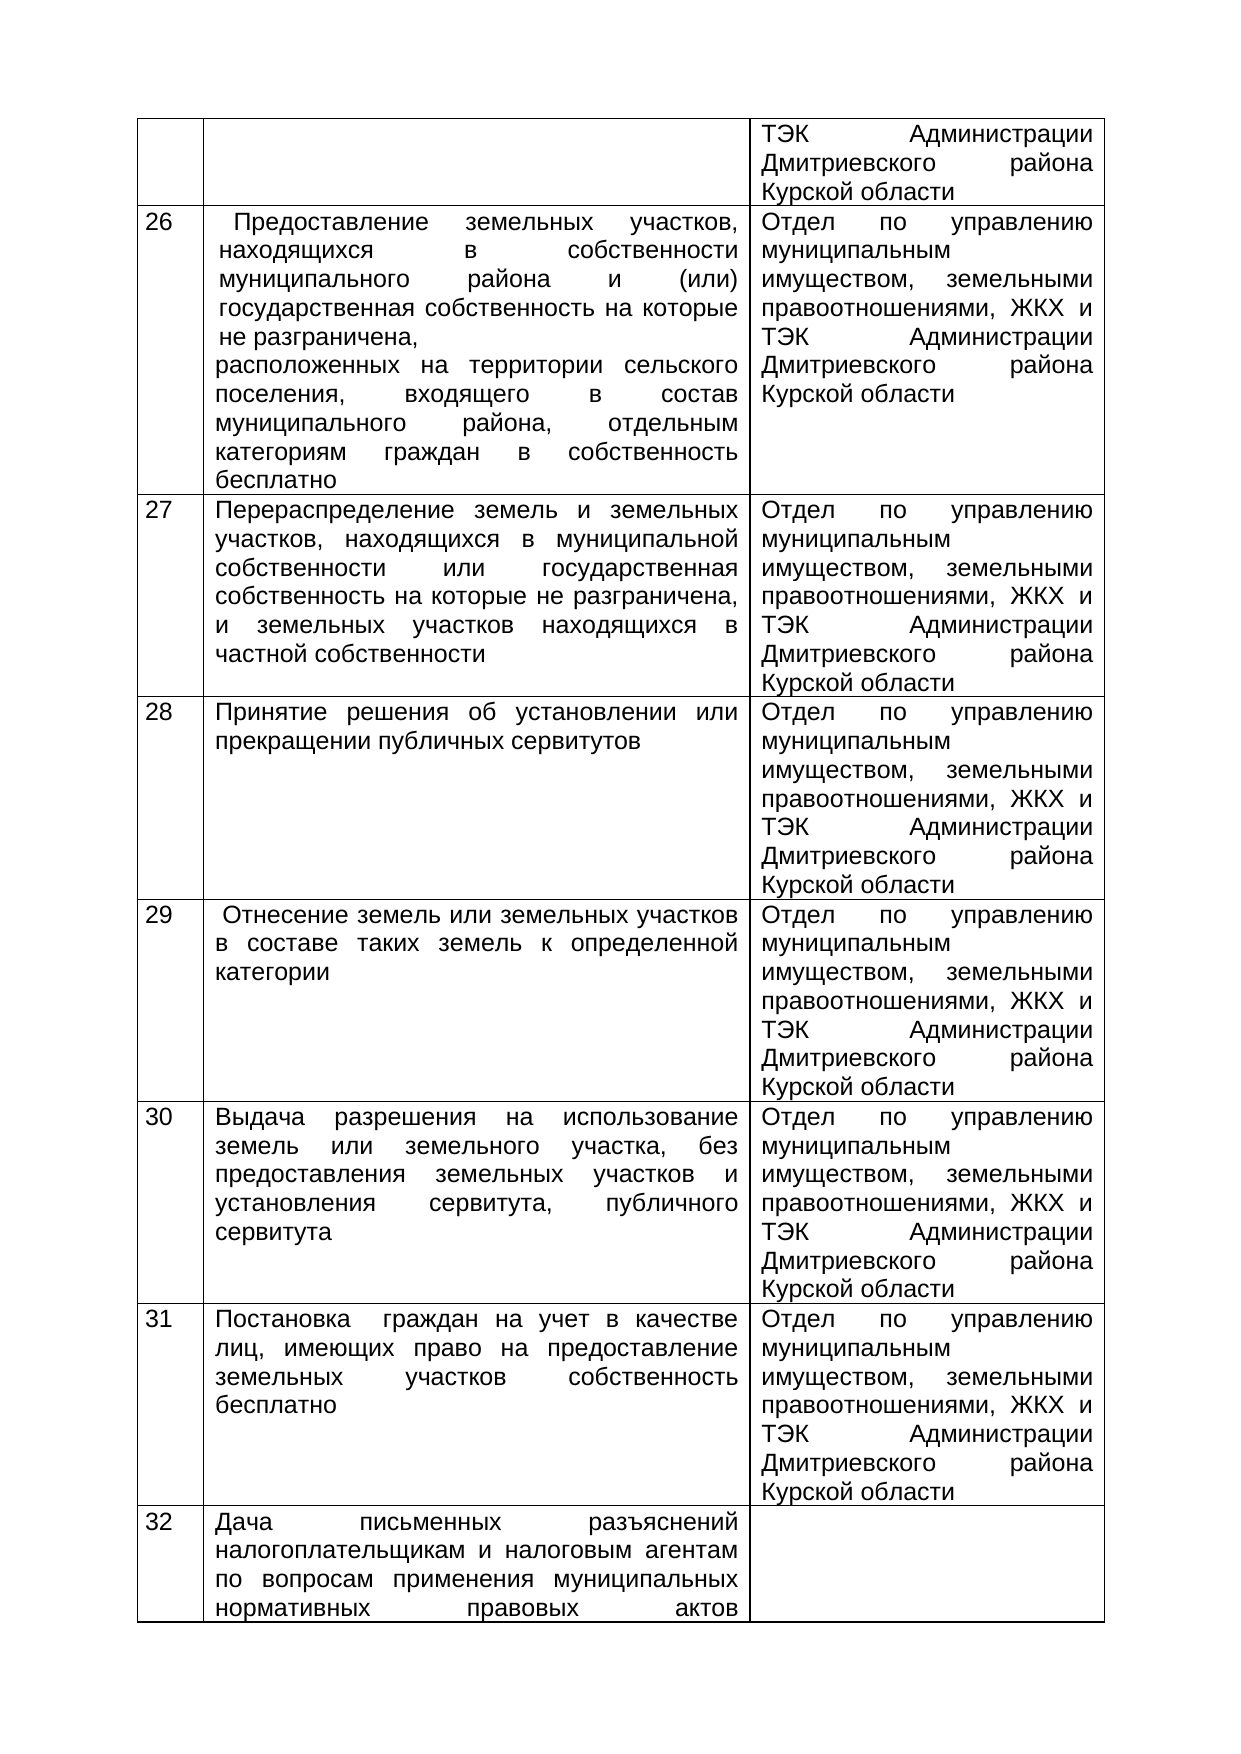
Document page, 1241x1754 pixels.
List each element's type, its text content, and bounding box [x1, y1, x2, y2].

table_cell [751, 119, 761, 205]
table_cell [204, 1506, 749, 1621]
table_cell 27 [138, 495, 203, 696]
table_cell 31 [138, 1304, 203, 1505]
table_cell Перераспределение земель и земельных участков, находящихся в муниципальной собственности или государственная собственность на которые не разграничена, и земельных участков находящихся в частной собственности [204, 495, 749, 696]
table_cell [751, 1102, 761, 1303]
table_cell 30 [138, 1102, 203, 1303]
table_cell Постановка граждан на учет в качестве лиц, имеющих право на предоставление земельных участков собственность бесплатно [204, 1304, 749, 1505]
table_cell 26 [138, 206, 203, 494]
table_cell Отдел по управлению муниципальным имуществом, земельными правоотношениями, ЖКХ и ТЭК Администрации Дмитриевского района Курской области [751, 900, 1104, 1101]
table_cell Предоставление земельных участков, находящихся в собственности муниципального района и (или) государственная собственность на которые не разграничена, расположенных на территории сельского поселения, входящего в состав муниципального района, отдельным категориям граждан в собственность бесплатно [204, 206, 749, 494]
table_cell 25 [138, 119, 203, 205]
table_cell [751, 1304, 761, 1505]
table_cell Отдел по управлению муниципальным имуществом, земельными правоотношениями, ЖКХ и ТЭК Администрации Дмитриевского района Курской области [751, 495, 1104, 696]
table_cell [204, 119, 749, 205]
table_cell Отдел по управлению муниципальным имуществом, земельными правоотношениями, ЖКХ и ТЭК Администрации Дмитриевского района Курской области [951, 1304, 1104, 1505]
table_cell Отдел по управлению муниципальным имуществом, земельными правоотношениями, ЖКХ и ТЭК Администрации Дмитриевского района Курской области [751, 697, 1104, 898]
table_cell Отдел по управлению муниципальным имуществом, земельными правоотношениями, ЖКХ и ТЭК Администрации Дмитриевского района Курской области [951, 1102, 1104, 1303]
table_cell 32 [138, 1506, 203, 1621]
table_cell Принятие решения об установлении или прекращении публичных сервитутов [204, 697, 749, 898]
table_cell Отдел по управлению муниципальным имуществом, земельными правоотношениями, ЖКХ и ТЭК Администрации Дмитриевского района Курской области [751, 206, 1104, 494]
table_cell Выдача разрешения на использование земель или земельного участка, без предоставления земельных участков и установления сервитута, публичного сервитута [204, 1102, 749, 1303]
table_cell Отнесение земель или земельных участков в составе таких земель к определенной категории [204, 900, 749, 1101]
table_cell 28 [138, 697, 203, 898]
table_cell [955, 119, 1104, 205]
table_cell [751, 1506, 1104, 1621]
table_cell 29 [138, 900, 203, 1101]
